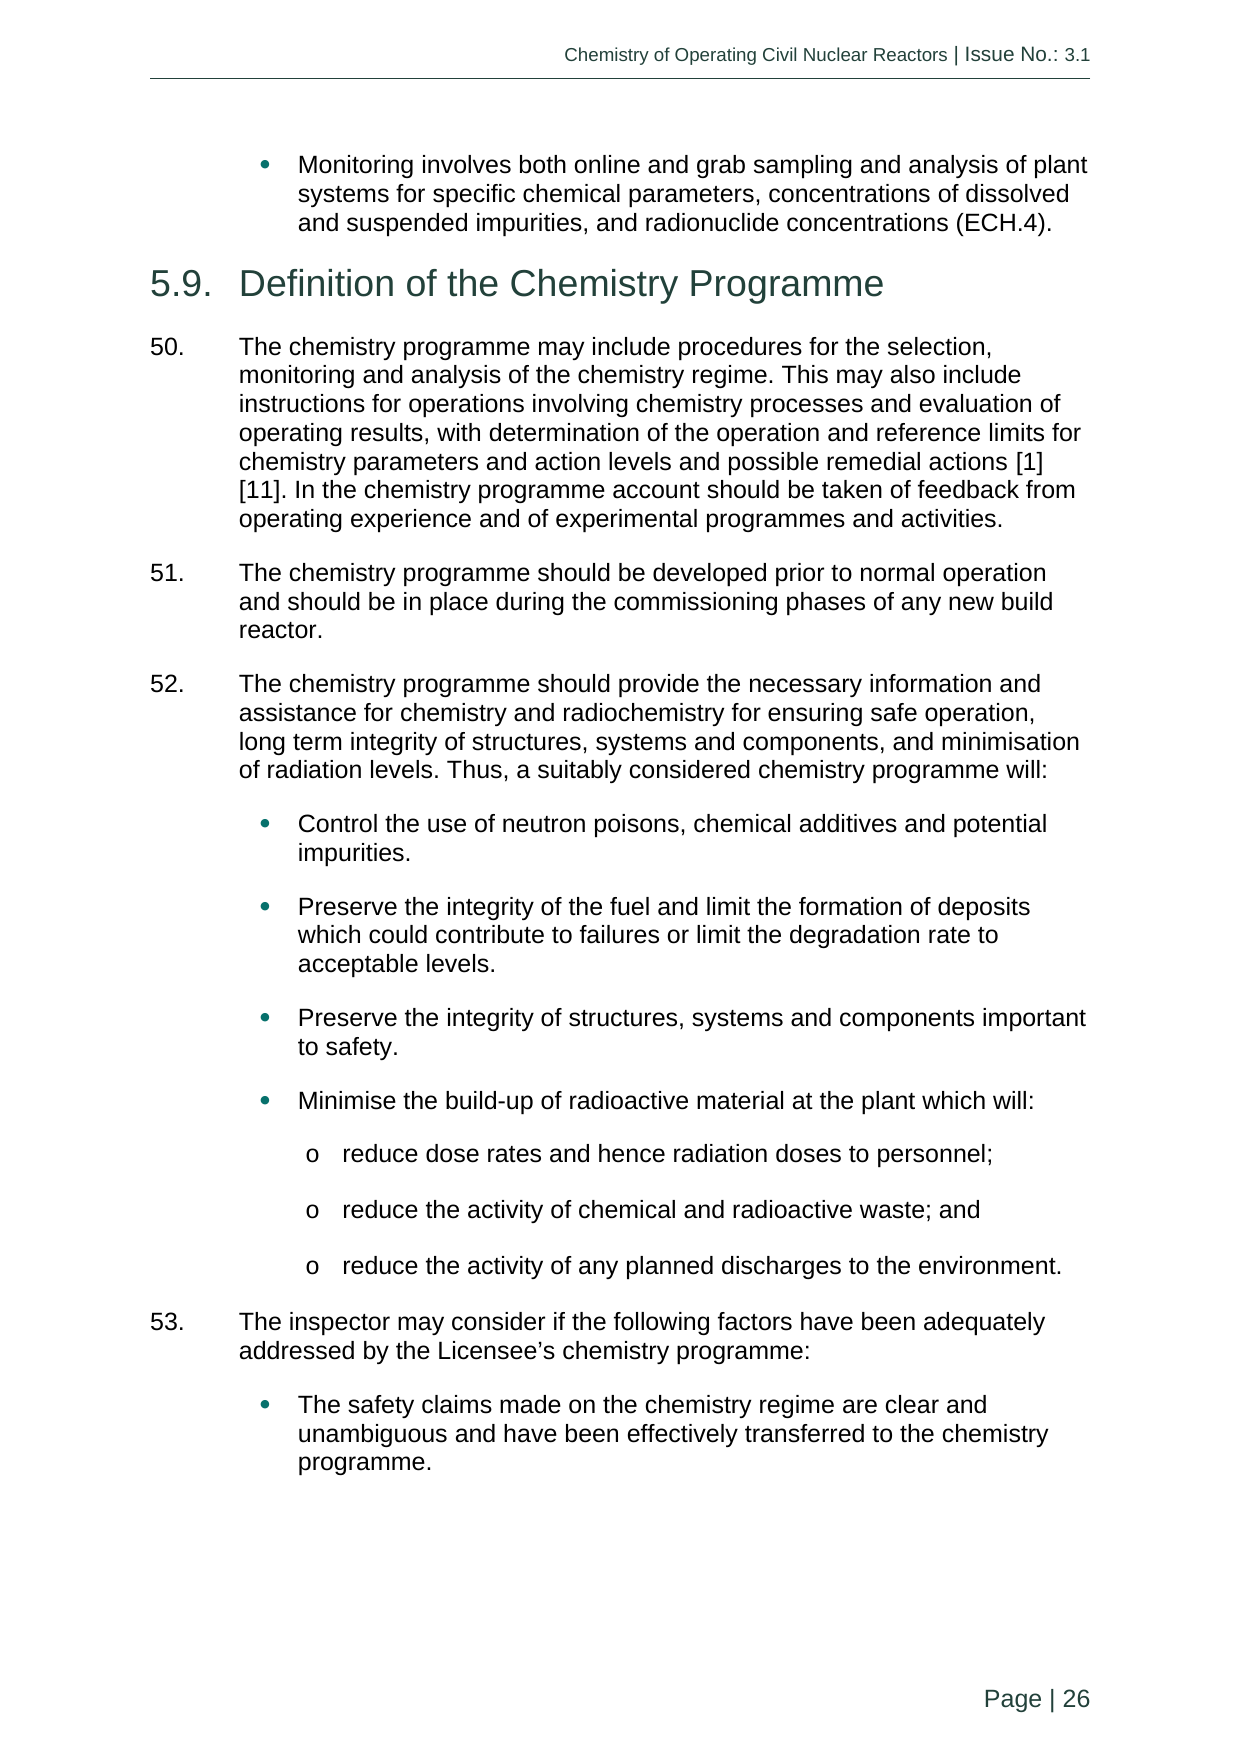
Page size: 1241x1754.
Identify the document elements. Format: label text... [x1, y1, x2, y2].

list Monitoring involves both online and grab sampling and analysis of plant systems for specific chemical parameters, concentrations of dissolved and suspended impurities, and radionuclide concentrations (ECH.4). [261, 150, 1090, 236]
list Control the use of neutron poisons, chemical additives and potential impurities. [261, 809, 1090, 867]
list reduce dose rates and hence radiation doses to personnel; [305, 1139, 1090, 1170]
text The chemistry programme should be developed prior to normal operation and should be in place during the commissioning phases of any new build reactor. [150, 558, 1090, 644]
list reduce the activity of any planned discharges to the environment. [305, 1251, 1090, 1282]
list Preserve the integrity of the fuel and limit the formation of deposits which could contribute to failures or limit the degradation rate to acceptable levels. [261, 892, 1090, 978]
list Preserve the integrity of structures, systems and components important to safety. [261, 1003, 1090, 1061]
text The chemistry programme should provide the necessary information and assistance for chemistry and radiochemistry for ensuring safe operation, long term integrity of structures, systems and components, and minimisation of radiation levels. Thus, a suitably considered chemistry programme will: [150, 669, 1090, 784]
list Minimise the build-up of radioactive material at the plant which will: [261, 1086, 1090, 1114]
list reduce the activity of chemical and radioactive waste; and [305, 1195, 1090, 1226]
text The chemistry programme may include procedures for the selection, monitoring and analysis of the chemistry regime. This may also include instructions for operations involving chemistry processes and evaluation of operating results, with determination of the operation and reference limits for chemistry parameters and action levels and possible remedial actions . In the chemistry programme account should be taken of feedback from operating experience and of experimental programmes and activities. [150, 332, 1090, 533]
list The safety claims made on the chemistry regime are clear and unambiguous and have been effectively transferred to the chemistry programme. [261, 1390, 1090, 1476]
text The inspector may consider if the following factors have been adequately addressed by the Licensee’s chemistry programme: [150, 1307, 1090, 1365]
subtitle Definition of the Chemistry Programme [150, 261, 1090, 304]
